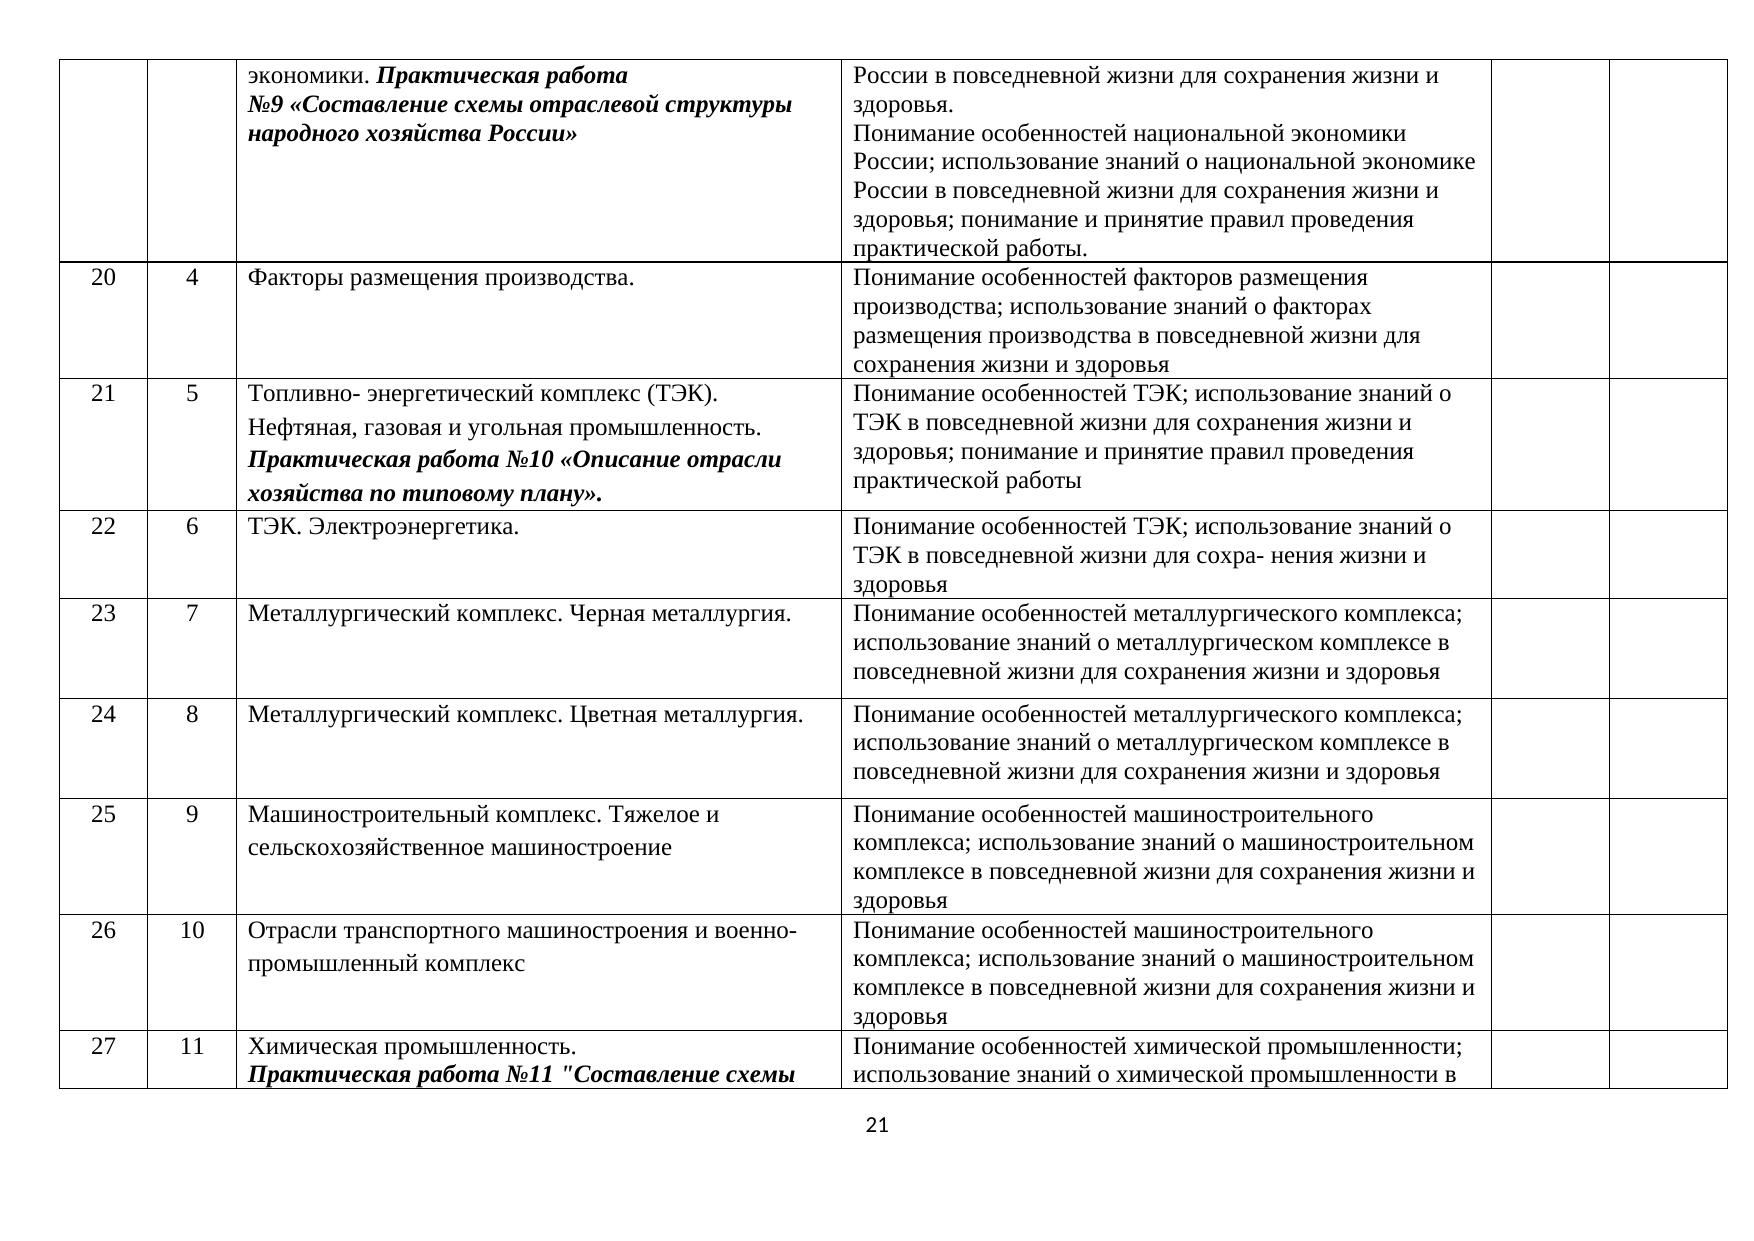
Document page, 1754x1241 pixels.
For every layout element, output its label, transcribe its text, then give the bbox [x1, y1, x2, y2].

table_cell 24 [60, 699, 147, 798]
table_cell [842, 1031, 1491, 1088]
table_cell [1610, 699, 1727, 798]
table_cell [1610, 599, 1727, 698]
table_cell 8 [148, 699, 236, 798]
table_cell Понимание особенностей ТЭК; использование знаний о ТЭК в повседневной жизни для сохра- нения жизни и здоровья [842, 511, 1491, 597]
table_cell 5 [148, 379, 236, 510]
table_cell 9 [148, 799, 236, 914]
table_cell 4 [148, 263, 236, 377]
table_cell 21 [60, 379, 147, 510]
table_cell 23 [60, 599, 147, 698]
table_cell ТЭК. Электроэнергетика. [237, 511, 841, 597]
table_cell [1610, 1031, 1727, 1088]
table_cell 19 [60, 60, 147, 261]
table_cell Понимание особенностей металлургического комплекса; использование знаний о металлургическом комплексе в повседневной жизни для сохранения жизни и здоровья [842, 599, 1491, 698]
table_cell Машиностроительный комплекс. Тяжелое и сельскохозяйственное машиностроение [237, 799, 841, 914]
table_cell 6 [148, 511, 236, 597]
table_cell Понимание особенностей металлургического комплекса; использование знаний о металлургическом комплексе в повседневной жизни для сохранения жизни и здоровья [842, 699, 1491, 798]
table_cell [1492, 915, 1609, 1030]
table_cell [1610, 915, 1727, 1030]
table_cell Металлургический комплекс. Черная металлургия. [237, 599, 841, 698]
table_cell 25 [60, 799, 147, 914]
table_cell 22 [60, 511, 147, 597]
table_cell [237, 60, 841, 261]
table_cell 3 [148, 60, 236, 261]
table_cell Факторы размещения производства. [237, 263, 841, 377]
table_cell [1492, 599, 1609, 698]
table_cell [1492, 799, 1609, 914]
table_cell [1610, 511, 1727, 597]
table_cell Понимание особенностей машиностроительного комплекса; использование знаний о машиностроительном комплексе в повседневной жизни для сохранения жизни и здоровья [842, 915, 1491, 1030]
table_cell 26 [60, 915, 147, 1030]
table_cell [1610, 263, 1727, 377]
table_cell Топливно- энергетический комплекс (ТЭК). Нефтяная, газовая и угольная промышленность. Практическая работа №10 «Описание отрасли хозяйства по типовому плану». [237, 379, 841, 510]
table_cell Металлургический комплекс. Цветная металлургия. [237, 699, 841, 798]
table_cell [1492, 60, 1609, 261]
table_cell [1492, 699, 1609, 798]
table_cell 10 [148, 915, 236, 1030]
table_cell [1610, 379, 1727, 510]
table_cell [1610, 60, 1727, 261]
table_cell [1610, 799, 1727, 914]
table_cell [1492, 379, 1609, 510]
table_cell [1492, 1031, 1609, 1088]
table_cell 11 [148, 1031, 236, 1088]
table_cell 20 [60, 263, 147, 377]
table_cell Понимание особенностей факторов размещения производства; использование знаний о факторах размещения производства в повседневной жизни для сохранения жизни и здоровья [842, 263, 1491, 377]
table_cell 7 [148, 599, 236, 698]
table_cell Отрасли транспортного машиностроения и военно- промышленный комплекс [237, 915, 841, 1030]
table_cell [1492, 511, 1609, 597]
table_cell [842, 60, 1491, 261]
table_cell Понимание особенностей машиностроительного комплекса; использование знаний о машиностроительном комплексе в повседневной жизни для сохранения жизни и здоровья [842, 799, 1491, 914]
table_cell Понимание особенностей ТЭК; использование знаний о ТЭК в повседневной жизни для сохранения жизни и здоровья; понимание и принятие правил проведения практической работы [842, 379, 1491, 510]
table_cell [1492, 263, 1609, 377]
table_cell 27 [60, 1031, 147, 1088]
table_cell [237, 1031, 841, 1088]
